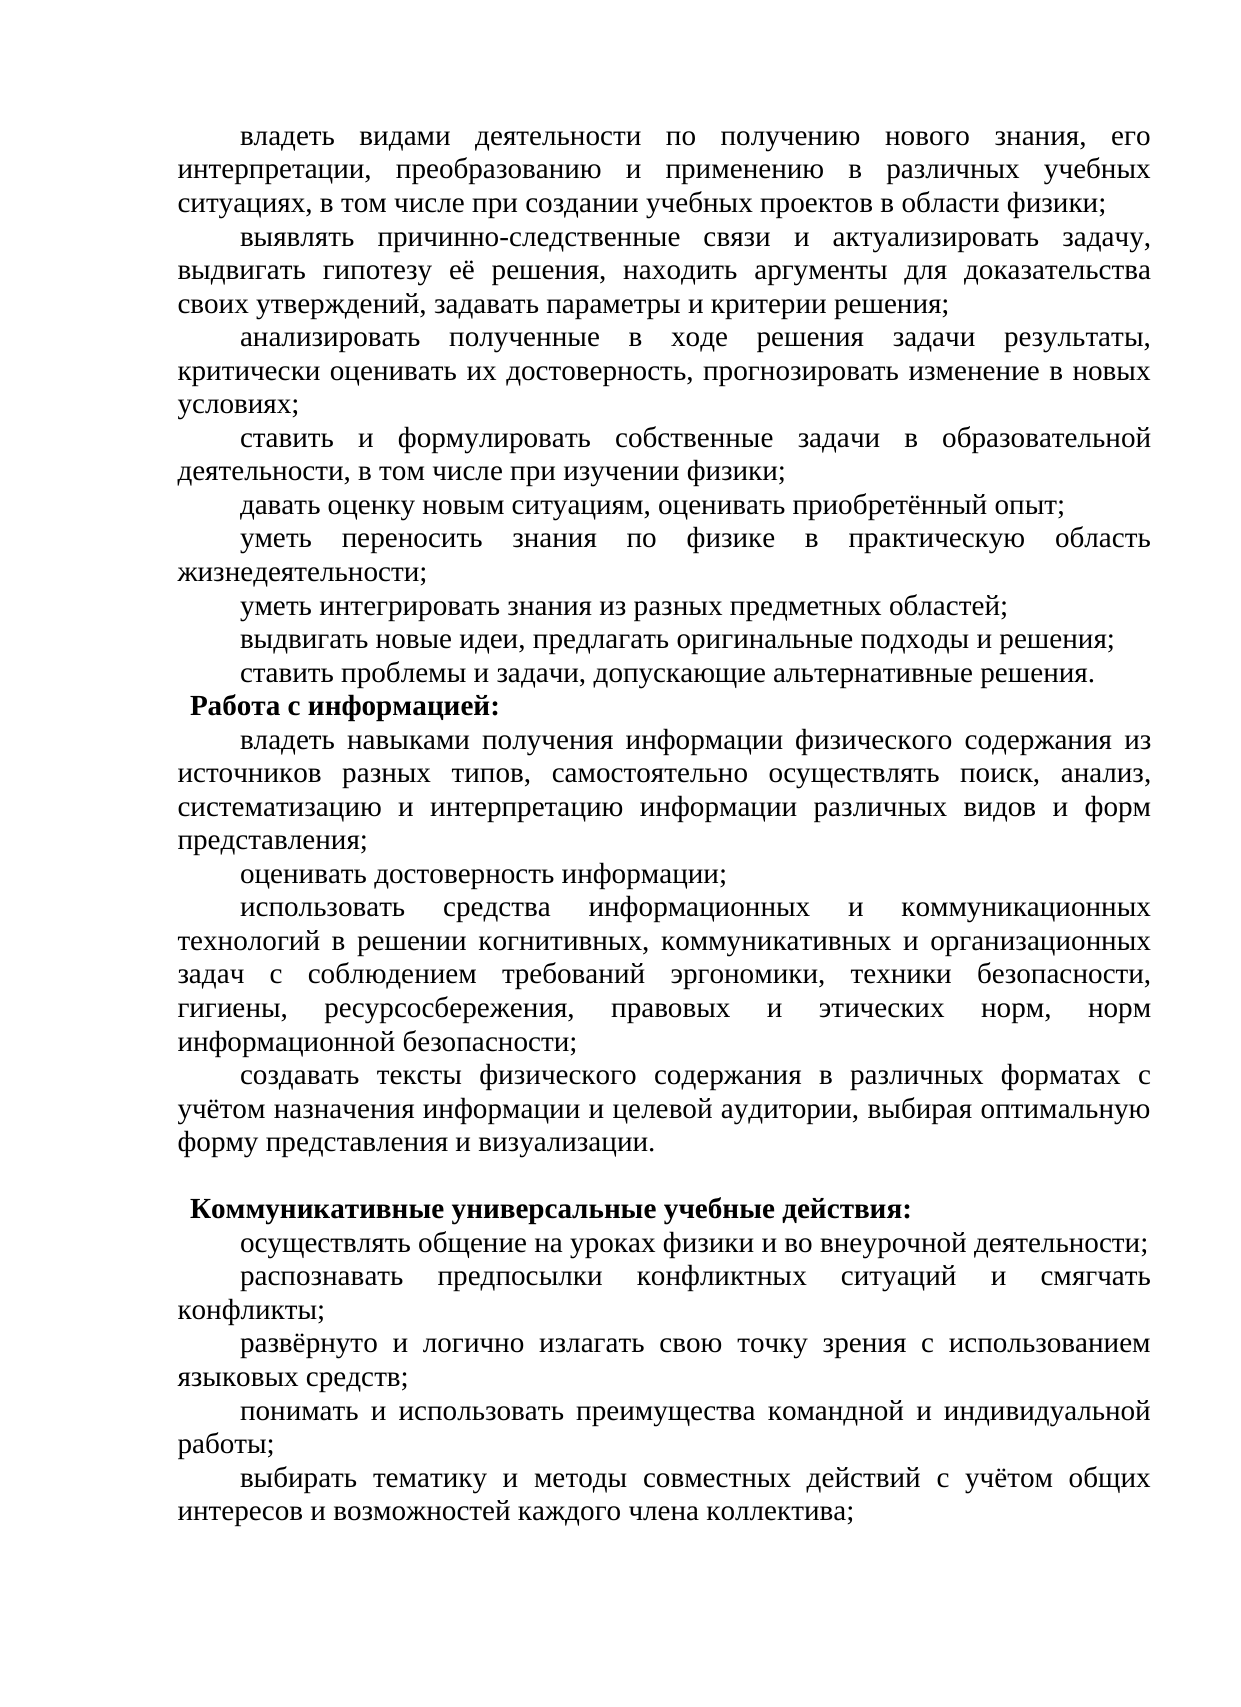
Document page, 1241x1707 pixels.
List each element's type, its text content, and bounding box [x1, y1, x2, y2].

text понимать и использовать преимущества командной и индивидуальной работы; [177, 1393, 1152, 1460]
text давать оценку новым ситуациям, оценивать приобретённый опыт; [177, 487, 1152, 521]
text владеть навыками получения информации физического содержания из источников разных типов, самостоятельно осуществлять поиск, анализ, систематизацию и интерпретацию информации различных видов и форм представления; [177, 722, 1152, 856]
text оценивать достоверность информации; [177, 856, 1152, 889]
text создавать тексты физического содержания в различных форматах с учётом назначения информации и целевой аудитории, выбирая оптимальную форму представления и визуализации. [177, 1057, 1152, 1158]
text выявлять причинно-следственные связи и актуализировать задачу, выдвигать гипотезу её решения, находить аргументы для доказательства своих утверждений, задавать параметры и критерии решения; [177, 219, 1152, 319]
text анализировать полученные в ходе решения задачи результаты, критически оценивать их достоверность, прогнозировать изменение в новых условиях; [177, 319, 1152, 420]
text ставить и формулировать собственные задачи в образовательной деятельности, в том числе при изучении физики; [177, 420, 1152, 487]
text Работа с информацией: [190, 688, 1152, 722]
text выбирать тематику и методы совместных действий с учётом общих интересов и возможностей каждого члена коллектива; [177, 1460, 1152, 1527]
text уметь интегрировать знания из разных предметных областей; [177, 588, 1152, 621]
text развёрнуто и логично излагать свою точку зрения с использованием языковых средств; [177, 1326, 1152, 1393]
text распознавать предпосылки конфликтных ситуаций и смягчать конфликты; [177, 1258, 1152, 1326]
text владеть видами деятельности по получению нового знания, его интерпретации, преобразованию и применению в различных учебных ситуациях, в том числе при создании учебных проектов в области физики; [177, 118, 1152, 219]
text использовать средства информационных и коммуникационных технологий в решении когнитивных, коммуникативных и организационных задач с соблюдением требований эргономики, техники безопасности, гигиены, ресурсосбережения, правовых и этических норм, норм информационной безопасности; [177, 889, 1152, 1057]
text выдвигать новые идеи, предлагать оригинальные подходы и решения; [177, 621, 1152, 655]
text Коммуникативные универсальные учебные действия: [190, 1191, 1152, 1225]
text ставить проблемы и задачи, допускающие альтернативные решения. [177, 655, 1152, 688]
text осуществлять общение на уроках физики и во внеурочной деятельности; [177, 1225, 1152, 1258]
text уметь переносить знания по физике в практическую область жизнедеятельности; [177, 521, 1152, 588]
